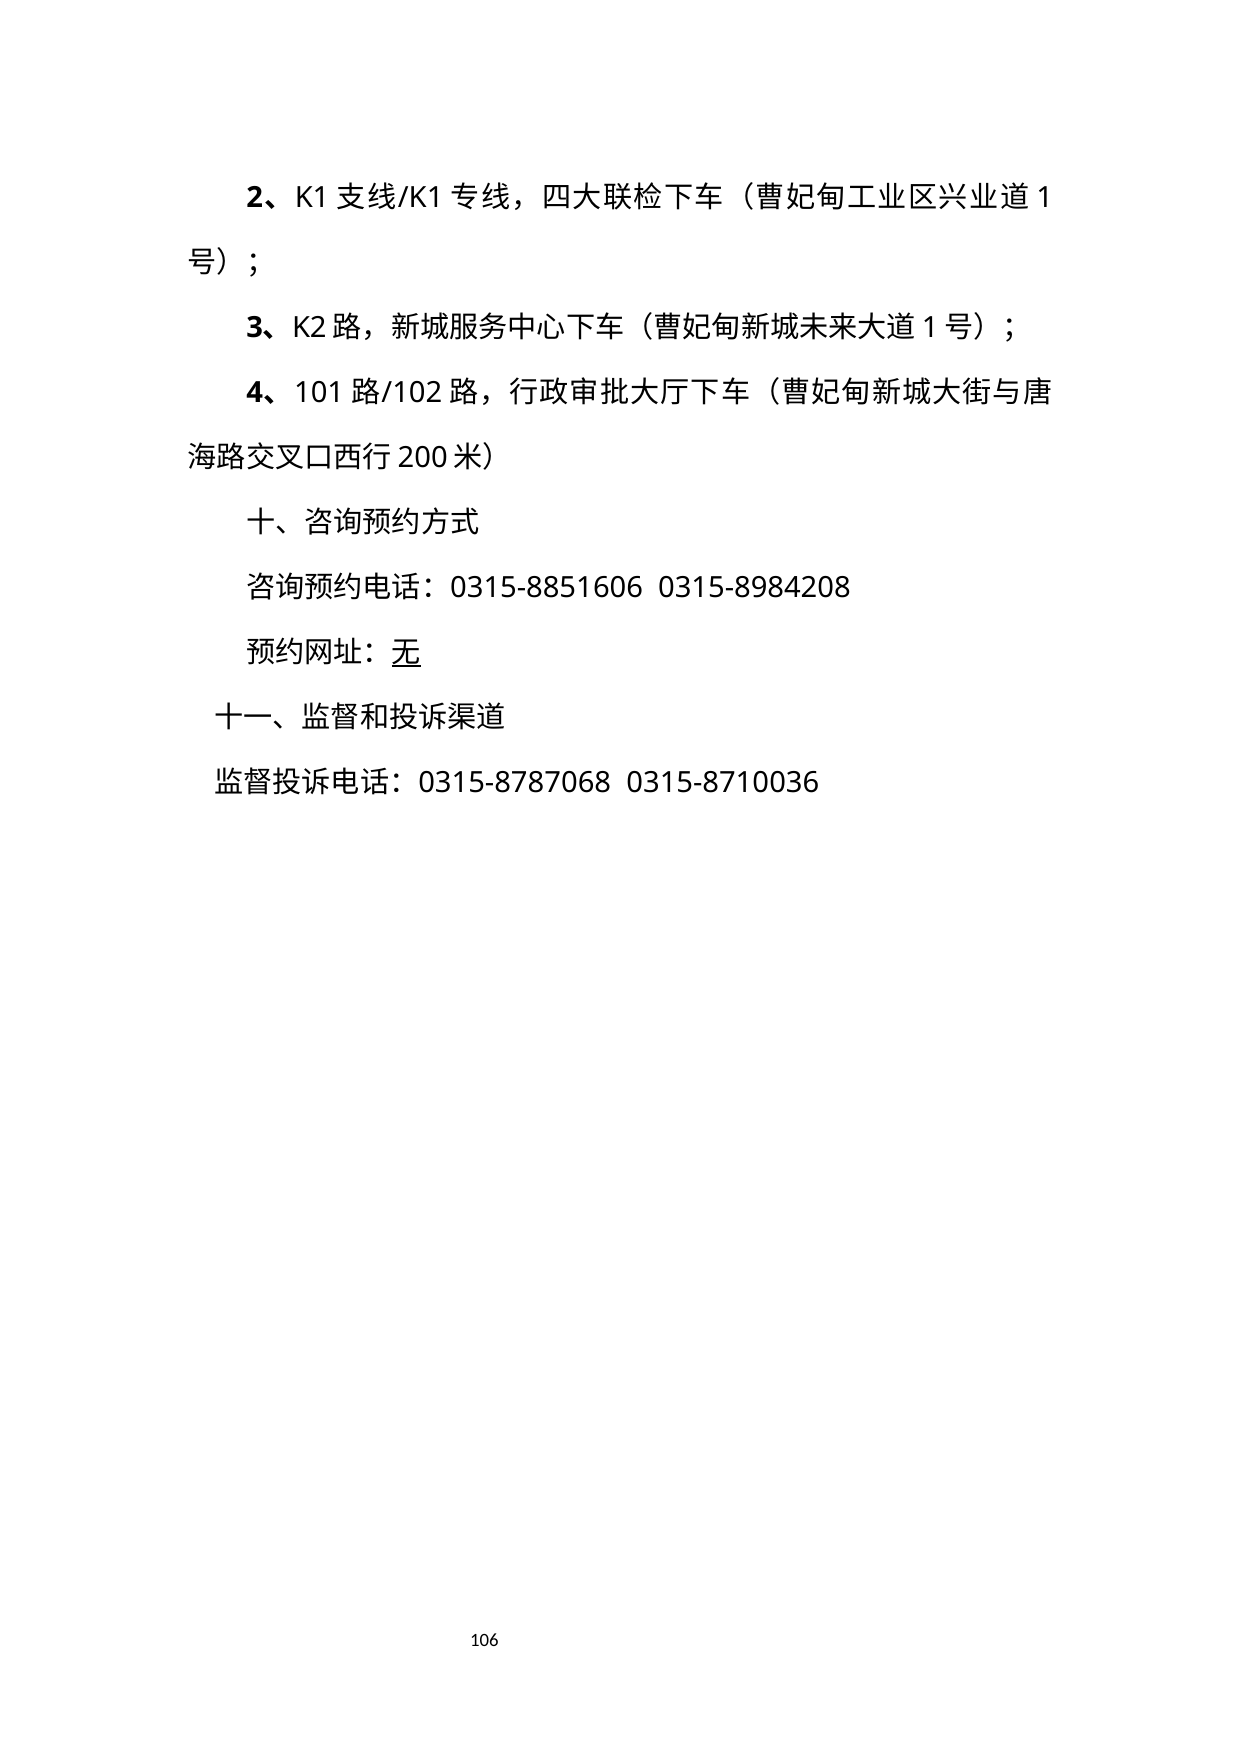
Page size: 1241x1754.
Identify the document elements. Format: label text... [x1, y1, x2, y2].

list 3、K2路，新城服务中心下车（曹妃甸新城未来大道1号）； [187, 292, 1053, 357]
text 十一、监督和投诉渠道 [187, 682, 1053, 747]
text 咨询预约电话：0315-8851606 0315-8984208 [187, 552, 1053, 617]
text 监督投诉电话：0315-8787068 0315-8710036 [187, 747, 1053, 812]
text 预约网址：无 [187, 617, 1053, 682]
list 4、101路/102路，行政审批大厅下车（曹妃甸新城大街与唐海路交叉口西行200米） [187, 357, 1053, 487]
text 十、咨询预约方式 [187, 487, 1053, 552]
list 2、K1支线/K1专线，四大联检下车（曹妃甸工业区兴业道1号）； [187, 162, 1053, 292]
